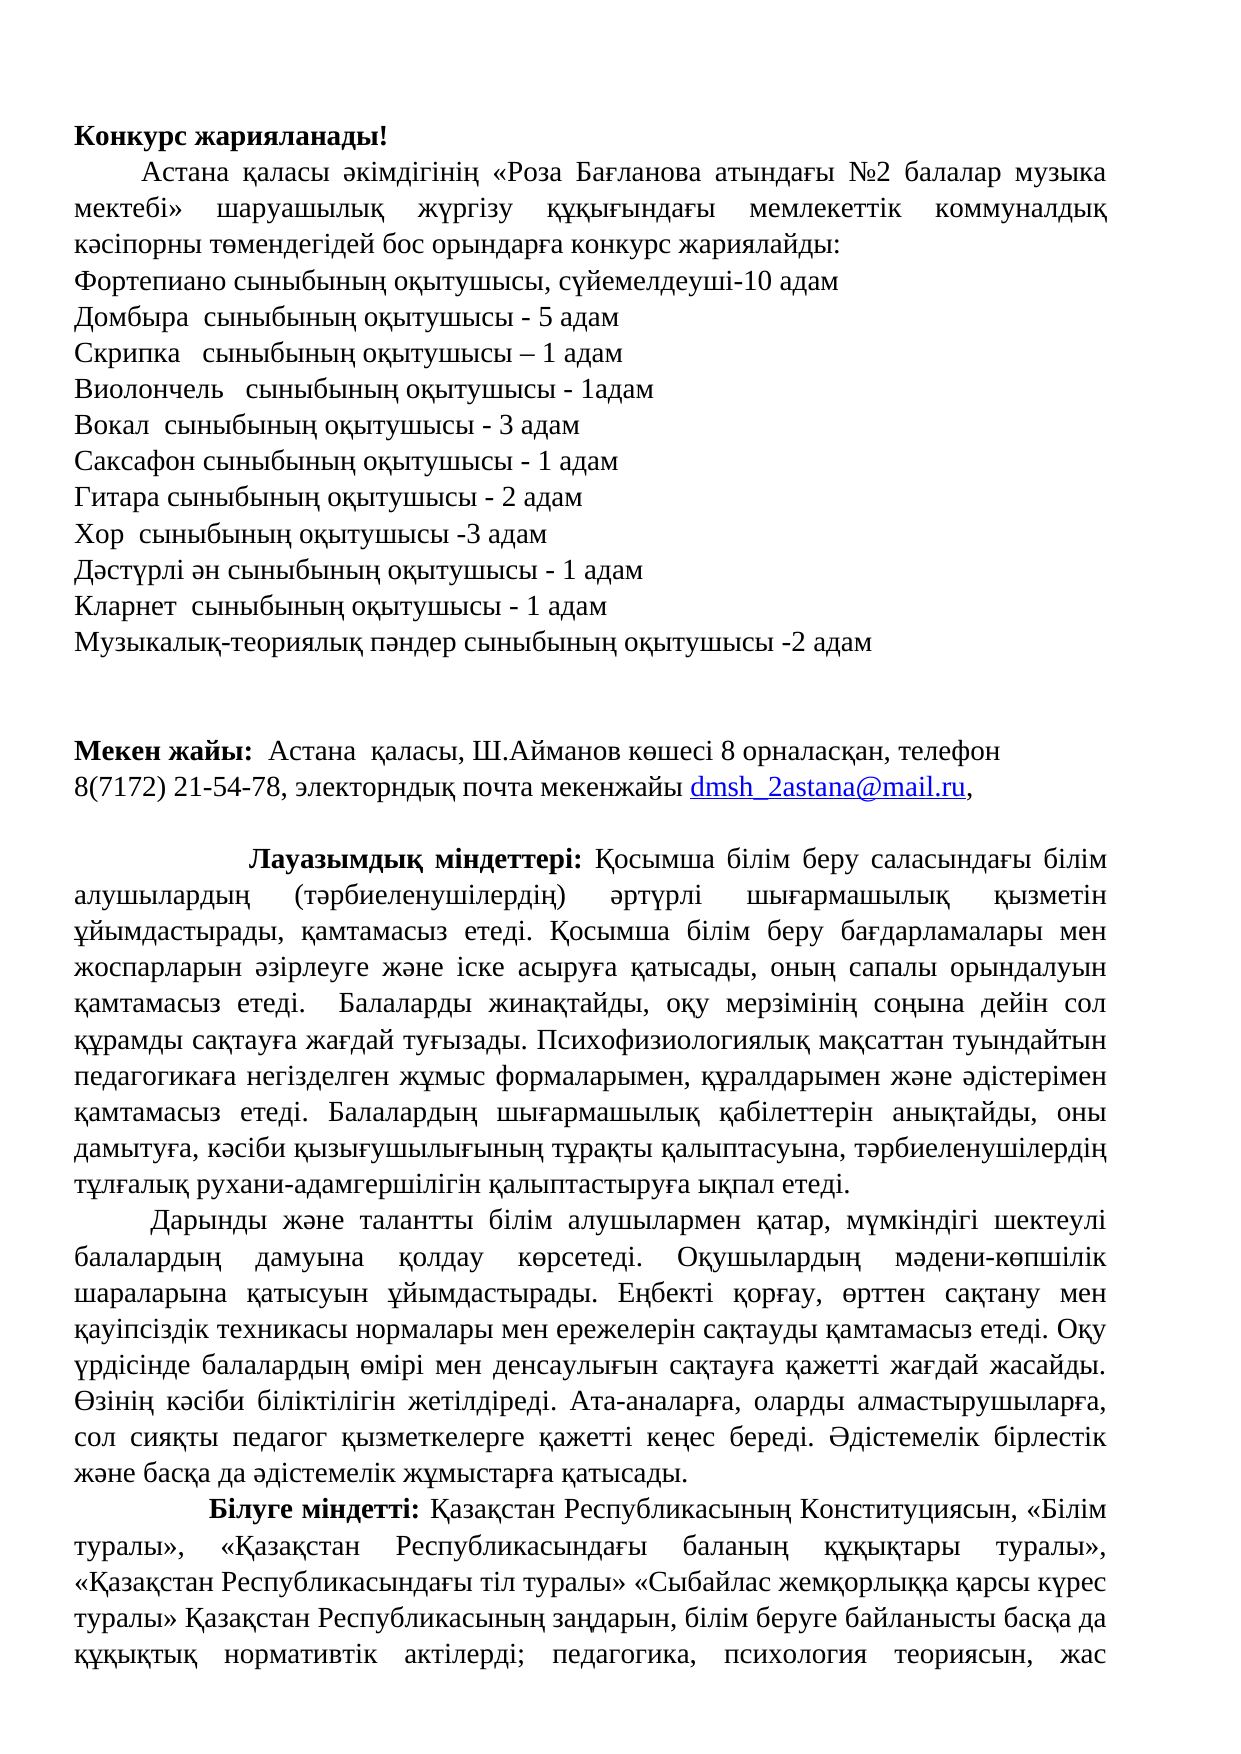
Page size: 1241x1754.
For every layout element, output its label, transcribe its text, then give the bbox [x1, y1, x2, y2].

text Конкурс жарияланады! [74, 118, 1107, 152]
text Астана қаласы әкімдігінің «Роза Бағланова атындағы №2 балалар музыка мектебі» шаруашылық жүргізу құқығындағы мемлекеттік коммуналдық кәсіпорны төмендегідей бос орындарға конкурс жариялайды: [74, 154, 1107, 260]
text Дәстүрлі ән сыныбының оқытушысы - 1 адам [74, 552, 1107, 585]
text Саксафон сыныбының оқытушысы - 1 адам [74, 443, 1107, 477]
text Фортепиано сыныбының оқытушысы, сүйемелдеуші-10 адам [74, 263, 1107, 296]
text Хор сыныбының оқытушысы -3 адам [74, 516, 1107, 549]
text Музыкалық-теориялық пәндер сыныбының оқытушысы -2 адам [74, 624, 1107, 658]
text Скрипка сыныбының оқытушысы – 1 адам [74, 335, 1107, 368]
text Лауазымдық міндеттері: Қосымша білім беру саласындағы білім алушылардың (тәрбиеленушілердің) әртүрлі шығармашылық қызметін ұйымдастырады, қамтамасыз етеді. Қосымша білім беру бағдарламалары мен жоспарларын әзірлеуге және іске асыруға қатысады, оның сапалы орындалуын қамтамасыз етеді. Балаларды жинақтайды, оқу мерзімінің соңына дейін сол құрамды сақтауға жағдай туғызады. Психофизиологиялық мақсаттан туындайтын педагогикаға негізделген жұмыс формаларымен, құралдарымен және әдістерімен қамтамасыз етеді. Балалардың шығармашылық қабілеттерін анықтайды, оны дамытуға, кәсіби қызығушылығының тұрақты қалыптасуына, тәрбиеленушілердің тұлғалық рухани-адамгершілігін қалыптастыруға ықпал етеді. [74, 841, 1107, 1200]
text Дарынды және талантты білім алушылармен қатар, мүмкіндігі шектеулі балалардың дамуына қолдау көрсетеді. Оқушылардың мәдени-көпшілік шараларына қатысуын ұйымдастырады. Еңбекті қорғау, өрттен сақтану мен қауіпсіздік техникасы нормалары мен ережелерін сақтауды қамтамасыз етеді. Оқу үрдісінде балалардың өмірі мен денсаулығын сақтауға қажетті жағдай жасайды. Өзінің кәсіби біліктілігін жетілдіреді. Ата-аналарға, оларды алмастырушыларға, сол сияқты педагог қызметкелерге қажетті кеңес береді. Әдістемелік бірлестік және басқа да әдістемелік жұмыстарға қатысады. [74, 1202, 1107, 1489]
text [74, 1492, 1107, 1670]
text Домбыра сыныбының оқытушысы - 5 адам [74, 299, 1107, 332]
text Гитара сыныбының оқытушысы - 2 адам [74, 479, 1107, 513]
text Вокал сыныбының оқытушысы - 3 адам [74, 407, 1107, 441]
text Кларнет сыныбының оқытушысы - 1 адам [74, 588, 1107, 622]
text Виолончель сыныбының оқытушысы - 1адам [74, 371, 1107, 405]
text 8(7172) 21-54-78, электорндық почта мекенжайы dmsh_2astana@mail.ru, [74, 769, 1107, 802]
text Мекен жайы: Астана қаласы, Ш.Айманов көшесі 8 орналасқан, телефон [74, 733, 1107, 766]
